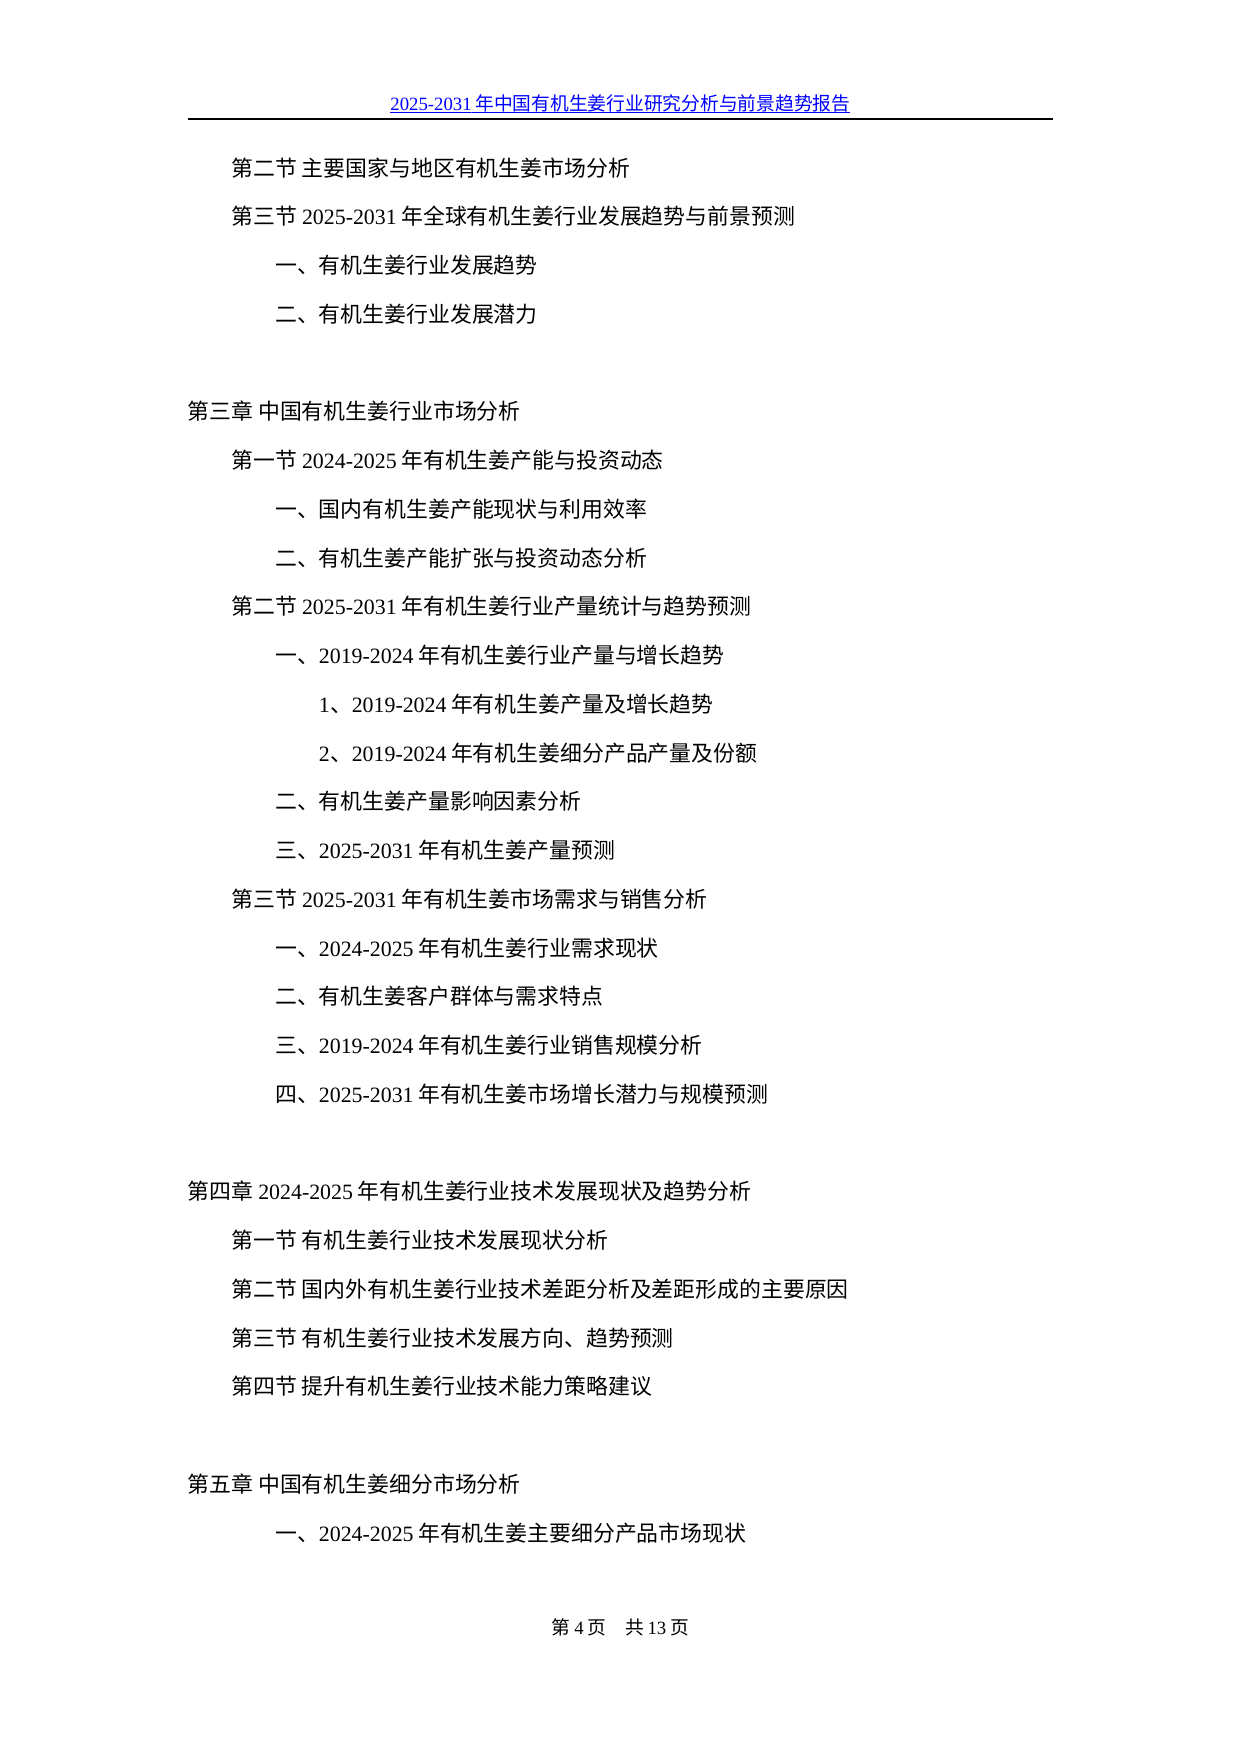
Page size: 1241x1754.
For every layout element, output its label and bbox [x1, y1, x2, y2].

text [187, 150, 1053, 1548]
